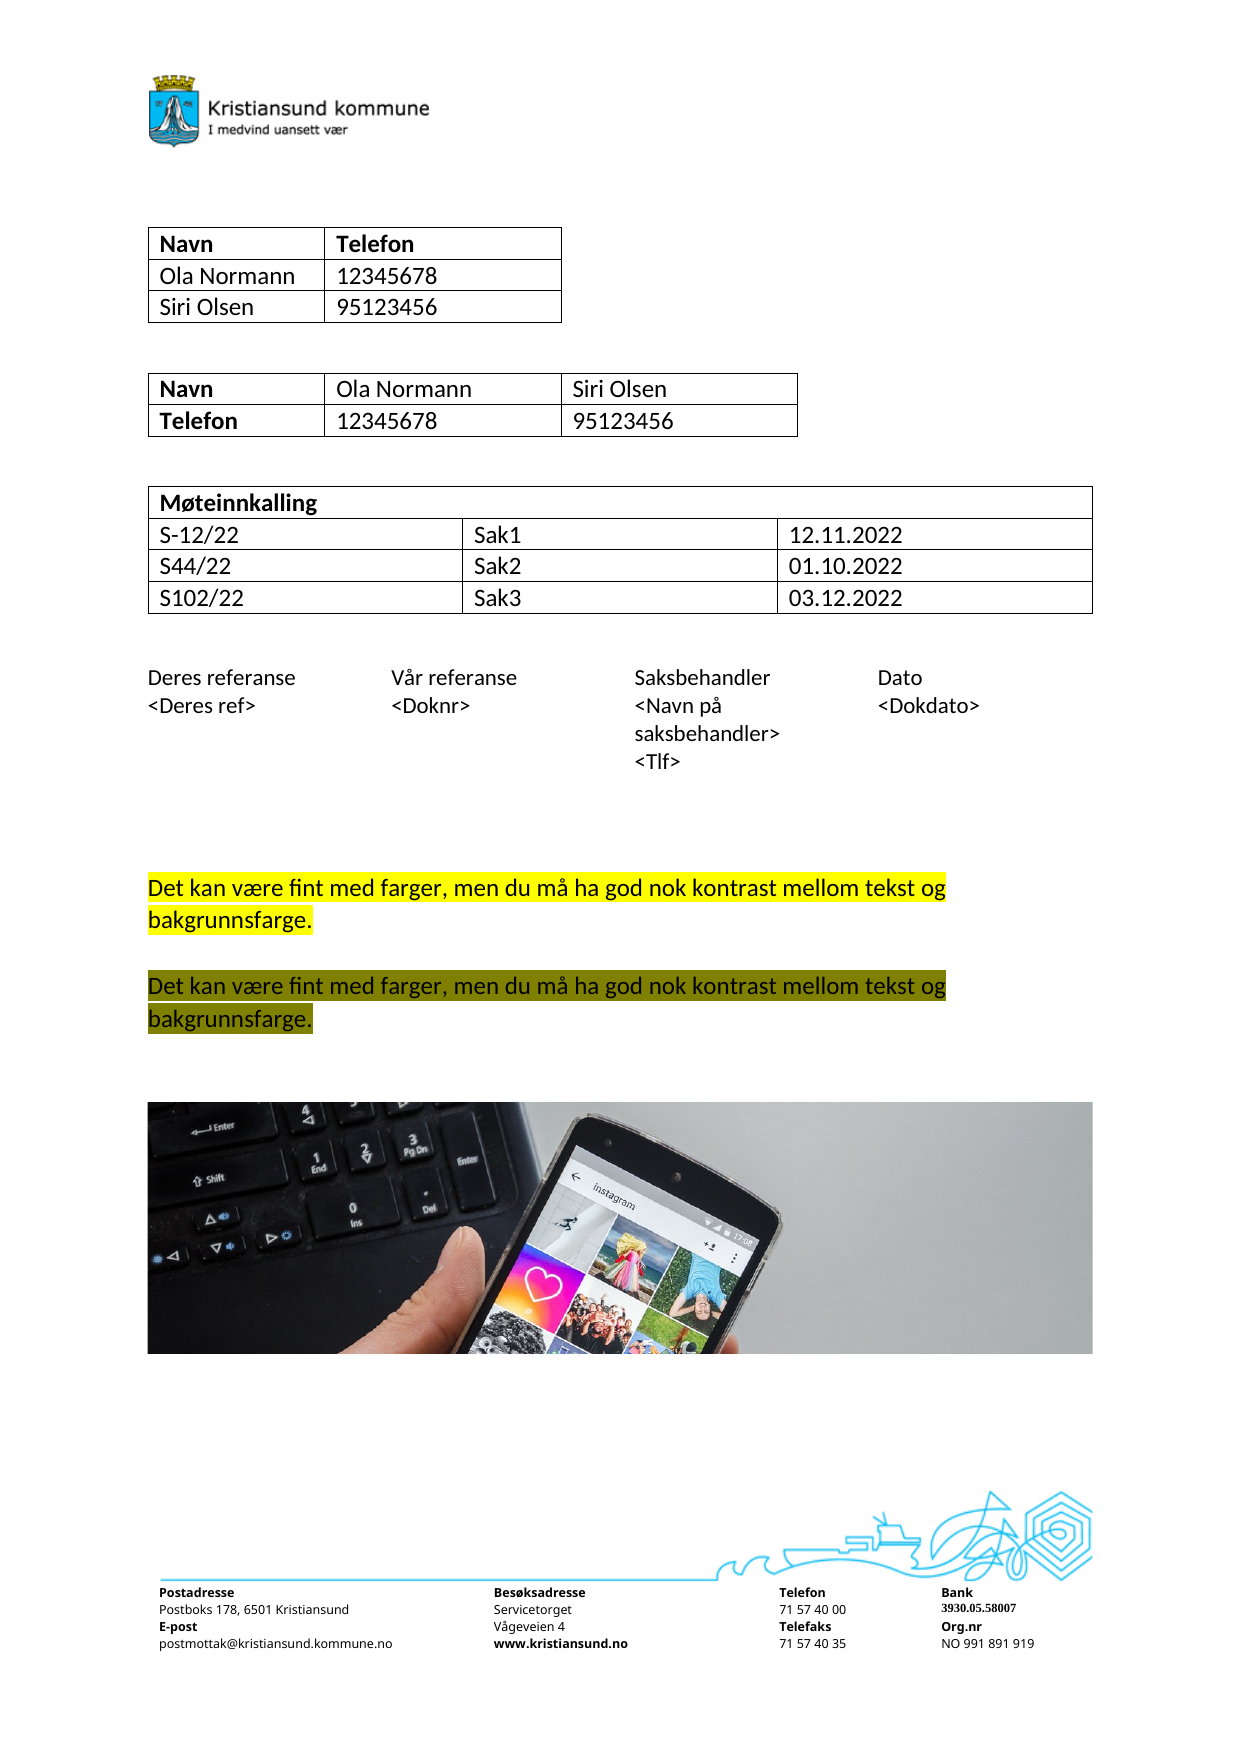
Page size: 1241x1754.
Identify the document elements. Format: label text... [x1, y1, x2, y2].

table_cell S44/22 [149, 550, 462, 581]
table_cell S102/22 [149, 582, 462, 612]
table_cell Sak1 [463, 519, 777, 549]
table_header Siri Olsen [562, 374, 797, 404]
table_cell [634, 691, 878, 775]
table_cell S-12/22 [149, 519, 462, 549]
table_cell 01.10.2022 [778, 550, 1092, 581]
table_cell 12.11.2022 [778, 519, 1092, 549]
table_cell 12345678 [325, 405, 561, 436]
table_header Saksbehandler [634, 663, 878, 691]
table_cell Ola Normann [149, 260, 324, 290]
table_cell Sak2 [463, 550, 777, 581]
table_cell Siri Olsen [149, 291, 324, 322]
table_header Møteinnkalling [149, 487, 1092, 518]
picture [147, 73, 431, 150]
table_cell 95123456 [325, 291, 561, 322]
table_header Deres referanse [148, 663, 391, 691]
table_header Dato [878, 663, 1121, 691]
table_header Ola Normann [325, 374, 561, 404]
table_cell 12345678 [325, 260, 561, 290]
text Det kan være fint med farger, men du må ha god nok kontrast mellom tekst og bakgrunnsfarge. Det kan være fint med farger, men du må ha god nok kontrast mellom tekst og bakgrunnsfarge. [148, 872, 1093, 1034]
table_cell 03.12.2022 [778, 582, 1092, 612]
picture [147, 1102, 1093, 1354]
table_cell 95123456 [562, 405, 797, 436]
table_header Vår referanse [391, 663, 634, 691]
table_header Telefon [325, 228, 561, 259]
table_header Navn [149, 228, 324, 259]
table_cell Sak3 [463, 582, 777, 612]
picture [158, 1488, 1093, 1584]
table_header Navn [149, 374, 324, 404]
table_cell Telefon [149, 405, 324, 436]
